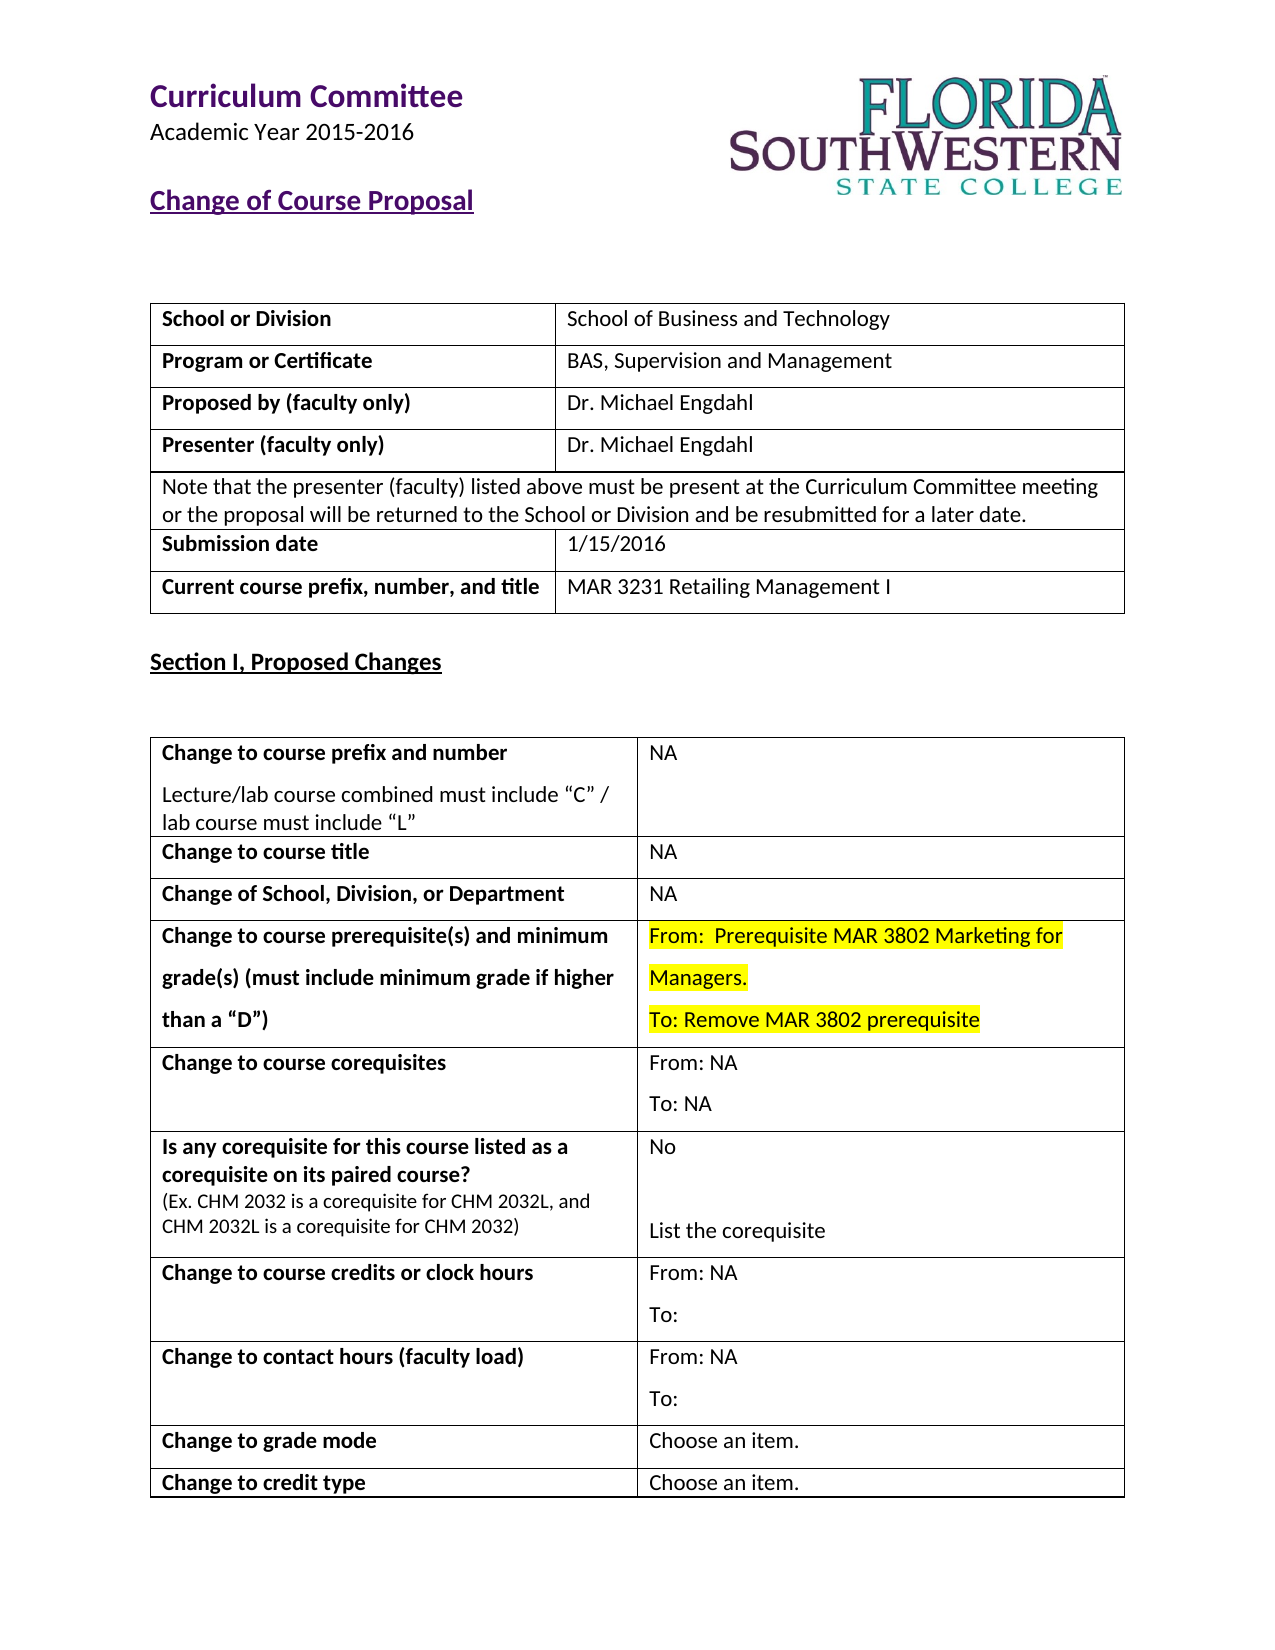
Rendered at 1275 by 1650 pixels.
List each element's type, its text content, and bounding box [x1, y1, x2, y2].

table_cell Change to course prerequisite(s) and minimum grade(s) (must include minimum grade if higher than a “D”) [151, 921, 637, 1047]
table_cell Change of School, Division, or Department [151, 879, 637, 920]
table_cell Note that the presenter (faculty) listed above must be present at the Curriculum Committee meeting or the proposal will be returned to the School or Division and be resubmitted for a later date. [151, 473, 1124, 528]
table_header School or Division [151, 304, 555, 345]
table_cell Change to contact hours (faculty load) [151, 1342, 637, 1425]
table_cell Change to credit type [151, 1469, 637, 1496]
table_cell From: NA To: NA [638, 1048, 1124, 1131]
table_cell From: NA To: [638, 1342, 1124, 1425]
table_cell List the corequisite [638, 1132, 1124, 1257]
table_cell Presenter (faculty only) [151, 430, 555, 471]
table_cell Submission date [151, 530, 555, 571]
table_cell Is any corequisite for this course listed as a corequisite on its paired course? (Ex. CHM 2032 is a corequisite for CHM 2032L, and CHM 2032L is a corequisite for CHM 2032) [151, 1132, 637, 1257]
table_cell Dr. Michael Engdahl [556, 388, 1124, 429]
table_cell Change to course title [151, 837, 637, 878]
text Section I, Proposed Changes [150, 646, 1125, 677]
picture [728, 75, 1122, 194]
table_cell Change to course corequisites [151, 1048, 637, 1131]
table_cell NA [638, 837, 1124, 878]
table_cell Proposed by (faculty only) [151, 388, 555, 429]
table_cell Program or Certificate [151, 346, 555, 387]
table_header Change to course prefix and number Lecture/lab course combined must include “C” / lab course must include “L” [151, 738, 637, 836]
table_header NA [638, 738, 1124, 836]
table_cell NA [638, 879, 1124, 920]
table_cell Change to course credits or clock hours [151, 1258, 637, 1341]
table_cell From: NA To: [638, 1258, 1124, 1341]
table_cell From: Prerequisite MAR 3802 Marketing for Managers. To: Remove MAR 3802 prerequisite [638, 921, 1124, 1047]
table_cell Change to grade mode [151, 1426, 637, 1467]
table_cell MAR 3231 Retailing Management I [556, 572, 1124, 613]
table_cell Dr. Michael Engdahl [556, 430, 1124, 471]
table_cell Current course prefix, number, and title [151, 572, 555, 613]
